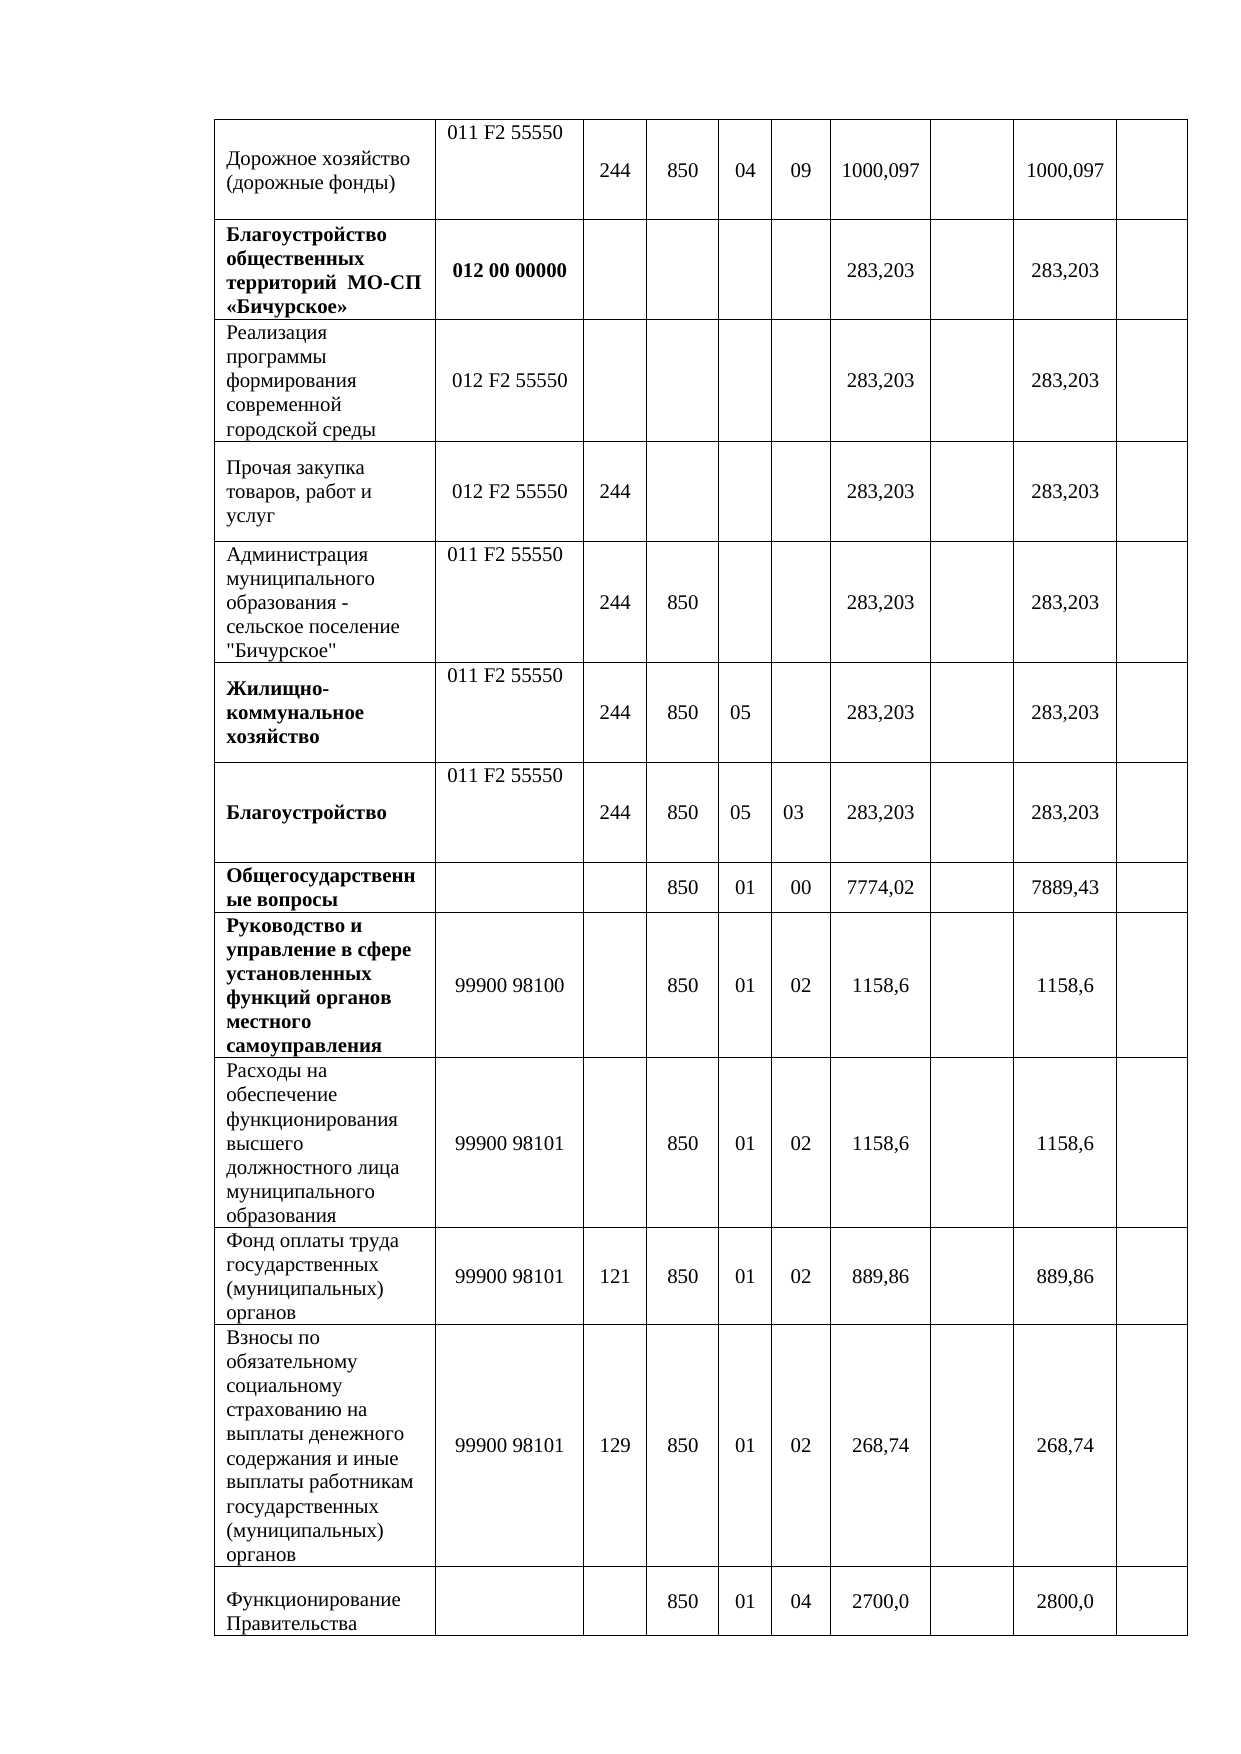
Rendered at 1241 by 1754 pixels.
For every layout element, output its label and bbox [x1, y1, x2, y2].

table_cell [189, 118, 1192, 1636]
